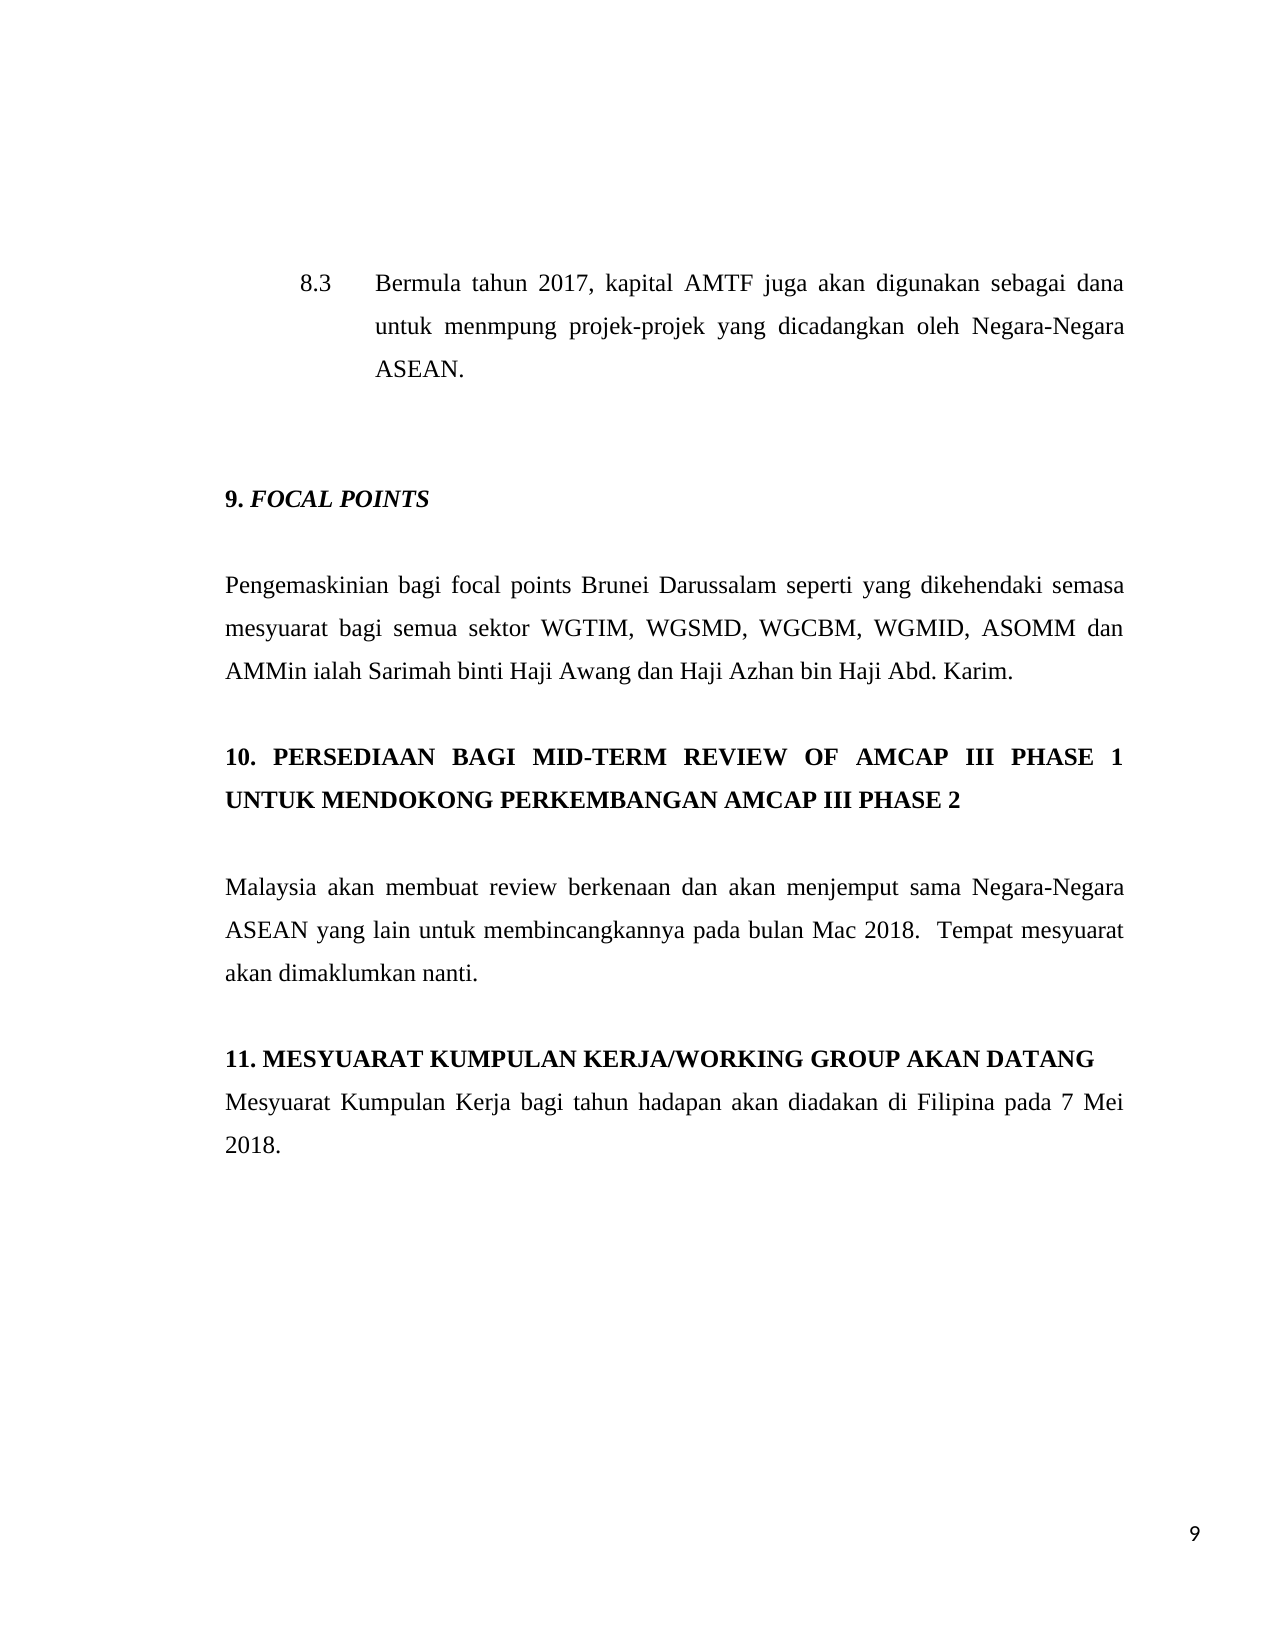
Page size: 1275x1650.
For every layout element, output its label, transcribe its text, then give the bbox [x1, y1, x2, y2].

text Pengemaskinian bagi focal points Brunei Darussalam seperti yang dikehendaki semasa mesyuarat bagi semua sektor WGTIM, WGSMD, WGCBM, WGMID, ASOMM dan AMMin ialah Sarimah binti Haji Awang dan Haji Azhan bin Haji Abd. Karim. [225, 570, 1125, 685]
text 10. PERSEDIAAN BAGI MID-TERM REVIEW OF AMCAP III PHASE 1 UNTUK MENDOKONG PERKEMBANGAN AMCAP III PHASE 2 [225, 742, 1125, 814]
text 11. MESYUARAT KUMPULAN KERJA/WORKING GROUP AKAN DATANG [225, 1044, 1125, 1073]
text 8.3 Bermula tahun 2017, kapital AMTF juga akan digunakan sebagai dana untuk menmpung projek-projek yang dicadangkan oleh Negara-Negara ASEAN. [300, 268, 1125, 383]
text 9. FOCAL POINTS [225, 484, 1125, 512]
text Malaysia akan membuat review berkenaan dan akan menjemput sama Negara-Negara ASEAN yang lain untuk membincangkannya pada bulan Mac 2018. Tempat mesyuarat akan dimaklumkan nanti. [225, 872, 1125, 987]
text Mesyuarat Kumpulan Kerja bagi tahun hadapan akan diadakan di Filipina pada 7 Mei 2018. [225, 1087, 1125, 1159]
